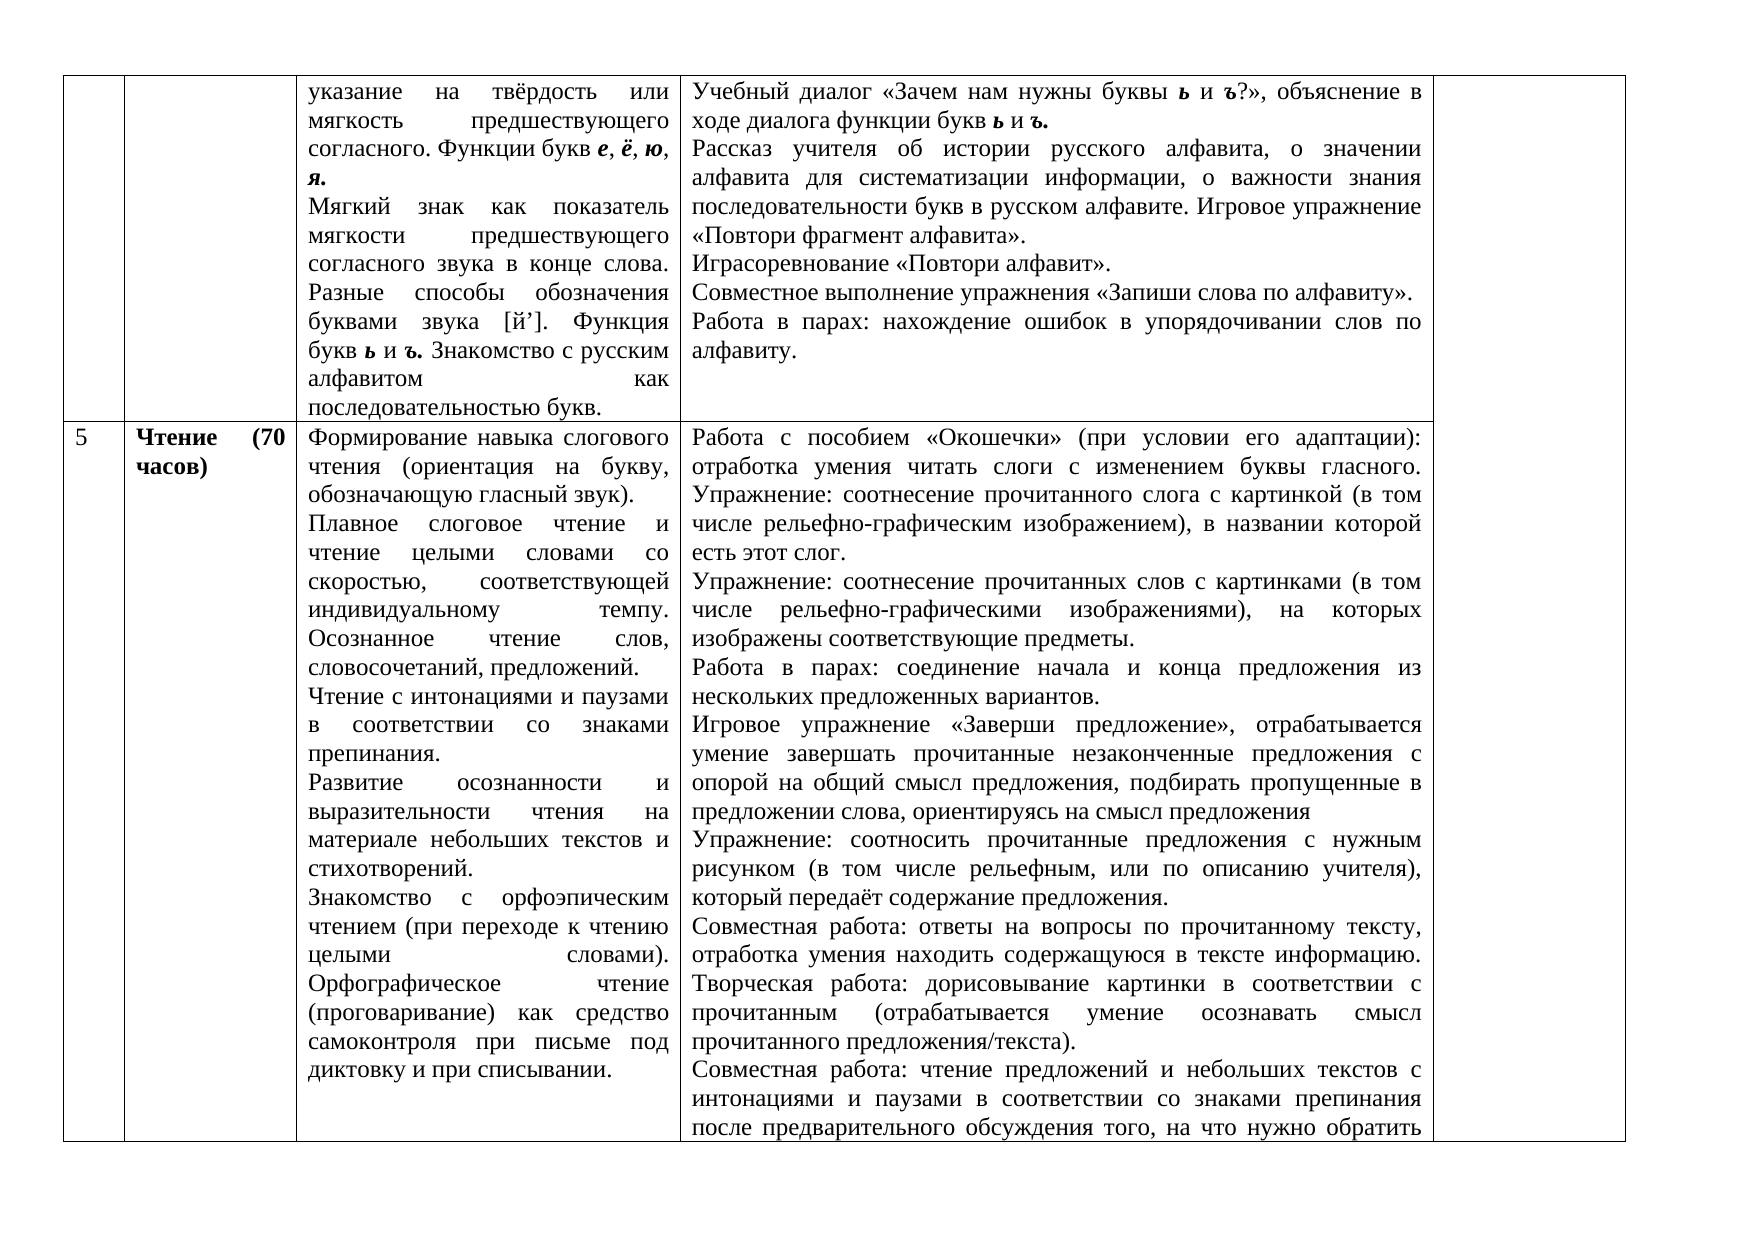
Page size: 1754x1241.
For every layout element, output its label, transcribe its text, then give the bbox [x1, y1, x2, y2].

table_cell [681, 76, 1433, 421]
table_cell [297, 422, 680, 1141]
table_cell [125, 76, 296, 421]
table_cell 5 [64, 422, 124, 1141]
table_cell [681, 422, 1433, 1141]
table_cell Чтение (70 часов) [125, 422, 296, 1141]
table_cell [297, 76, 680, 421]
table_cell 4 [64, 76, 124, 421]
